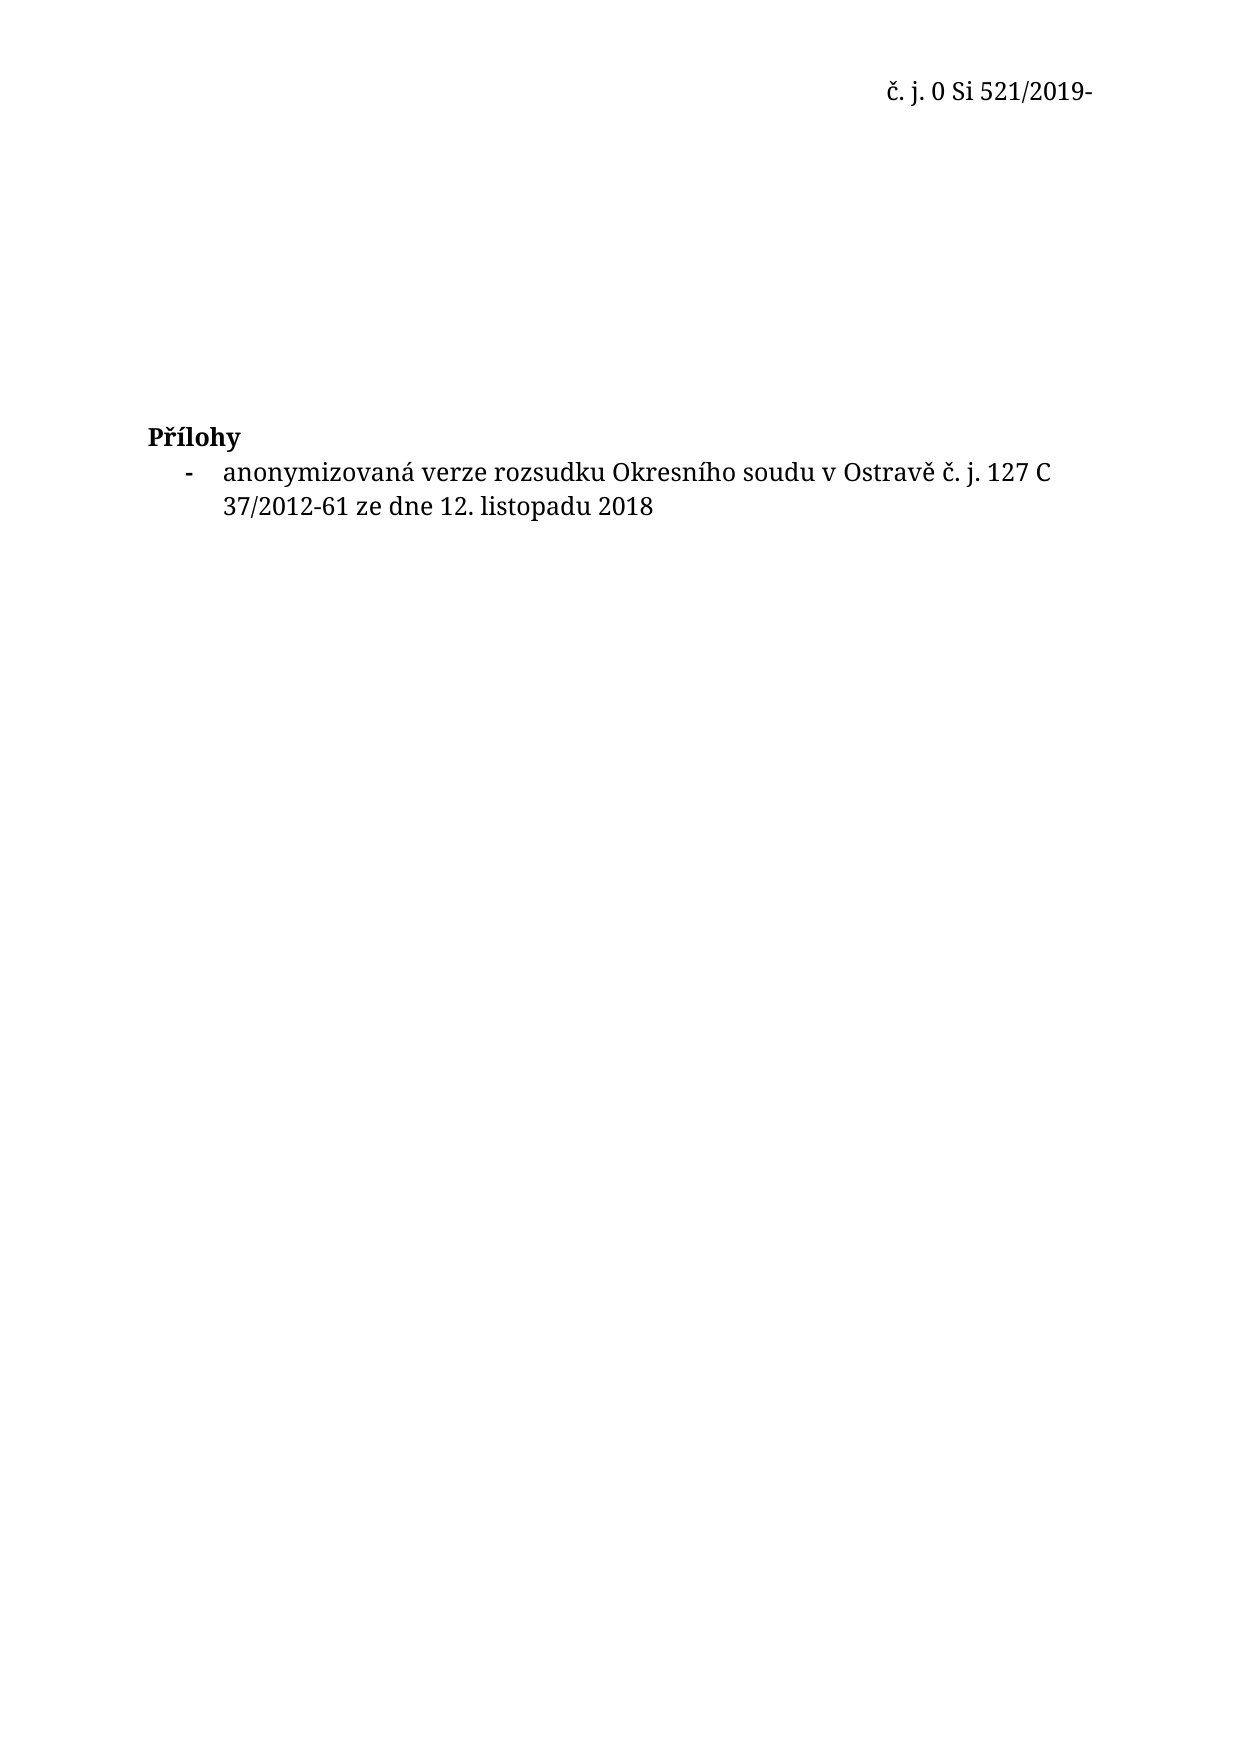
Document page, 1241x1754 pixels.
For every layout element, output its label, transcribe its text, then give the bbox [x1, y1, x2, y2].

text Přílohy [148, 420, 1093, 454]
list anonymizovaná verze rozsudku Okresního soudu v Ostravě č. j. 127 C 37/2012-61 ze dne 12. listopadu 2018 [185, 454, 1093, 522]
